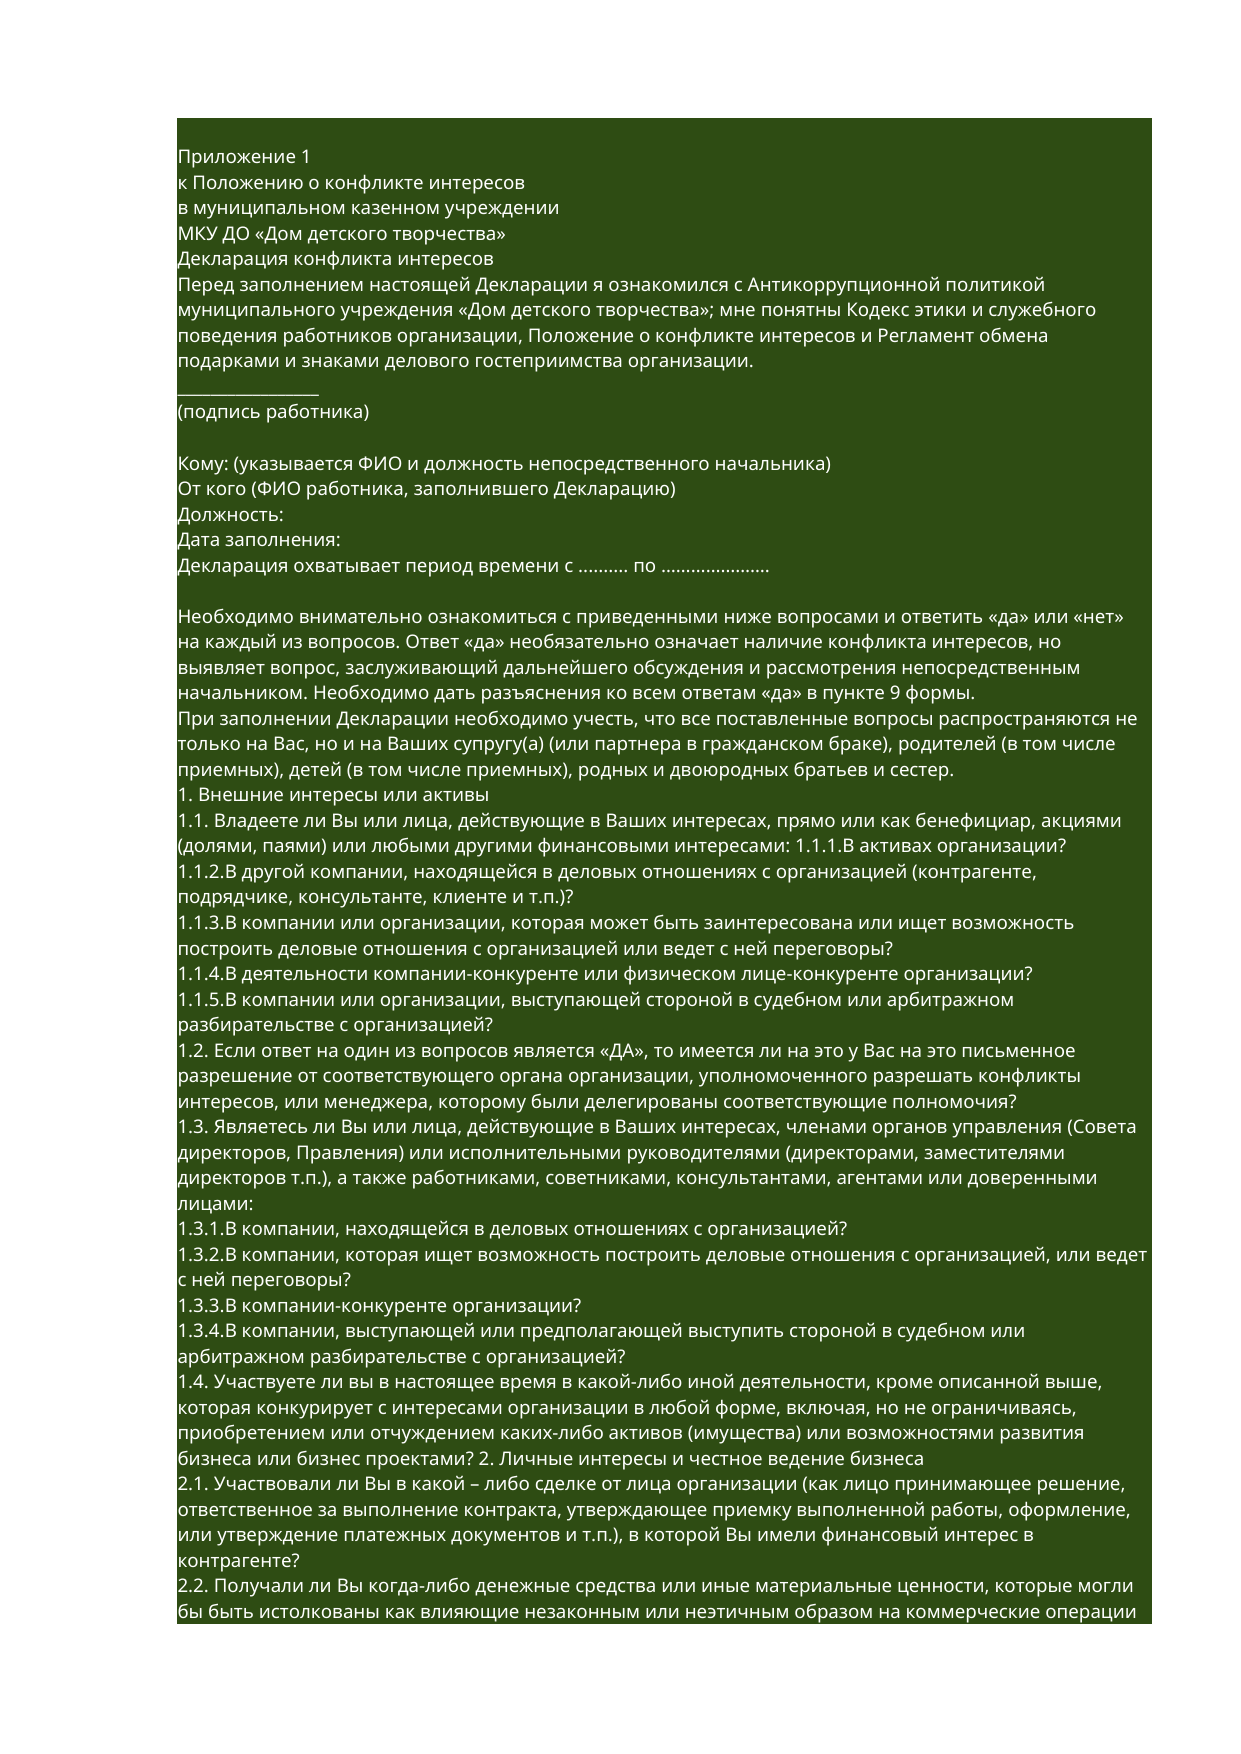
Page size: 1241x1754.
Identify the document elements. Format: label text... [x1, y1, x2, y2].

text Перед заполнением настоящей Декларации я ознакомился с Антикоррупционной политикой муниципального учреждения «Дом детского творчества»; мне понятны Кодекс этики и служебного поведения работников организации, Положение о конфликте интересов и Регламент обмена подарками и знаками делового гостеприимства организации. [177, 271, 1152, 373]
text _________________ (подпись работника) [177, 373, 1152, 424]
text Декларация конфликта интересов [177, 246, 1152, 271]
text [177, 577, 1152, 1624]
text Приложение 1 к Положению о конфликте интересов в муниципальном казенном учреждении МКУ ДО «Дом детского творчества» [177, 118, 1152, 246]
text Кому: (указывается ФИО и должность непосредственного начальника) От кого (ФИО работника, заполнившего Декларацию) Должность: Дата заполнения: Декларация охватывает период времени с .......... по …………………. [177, 424, 1152, 577]
